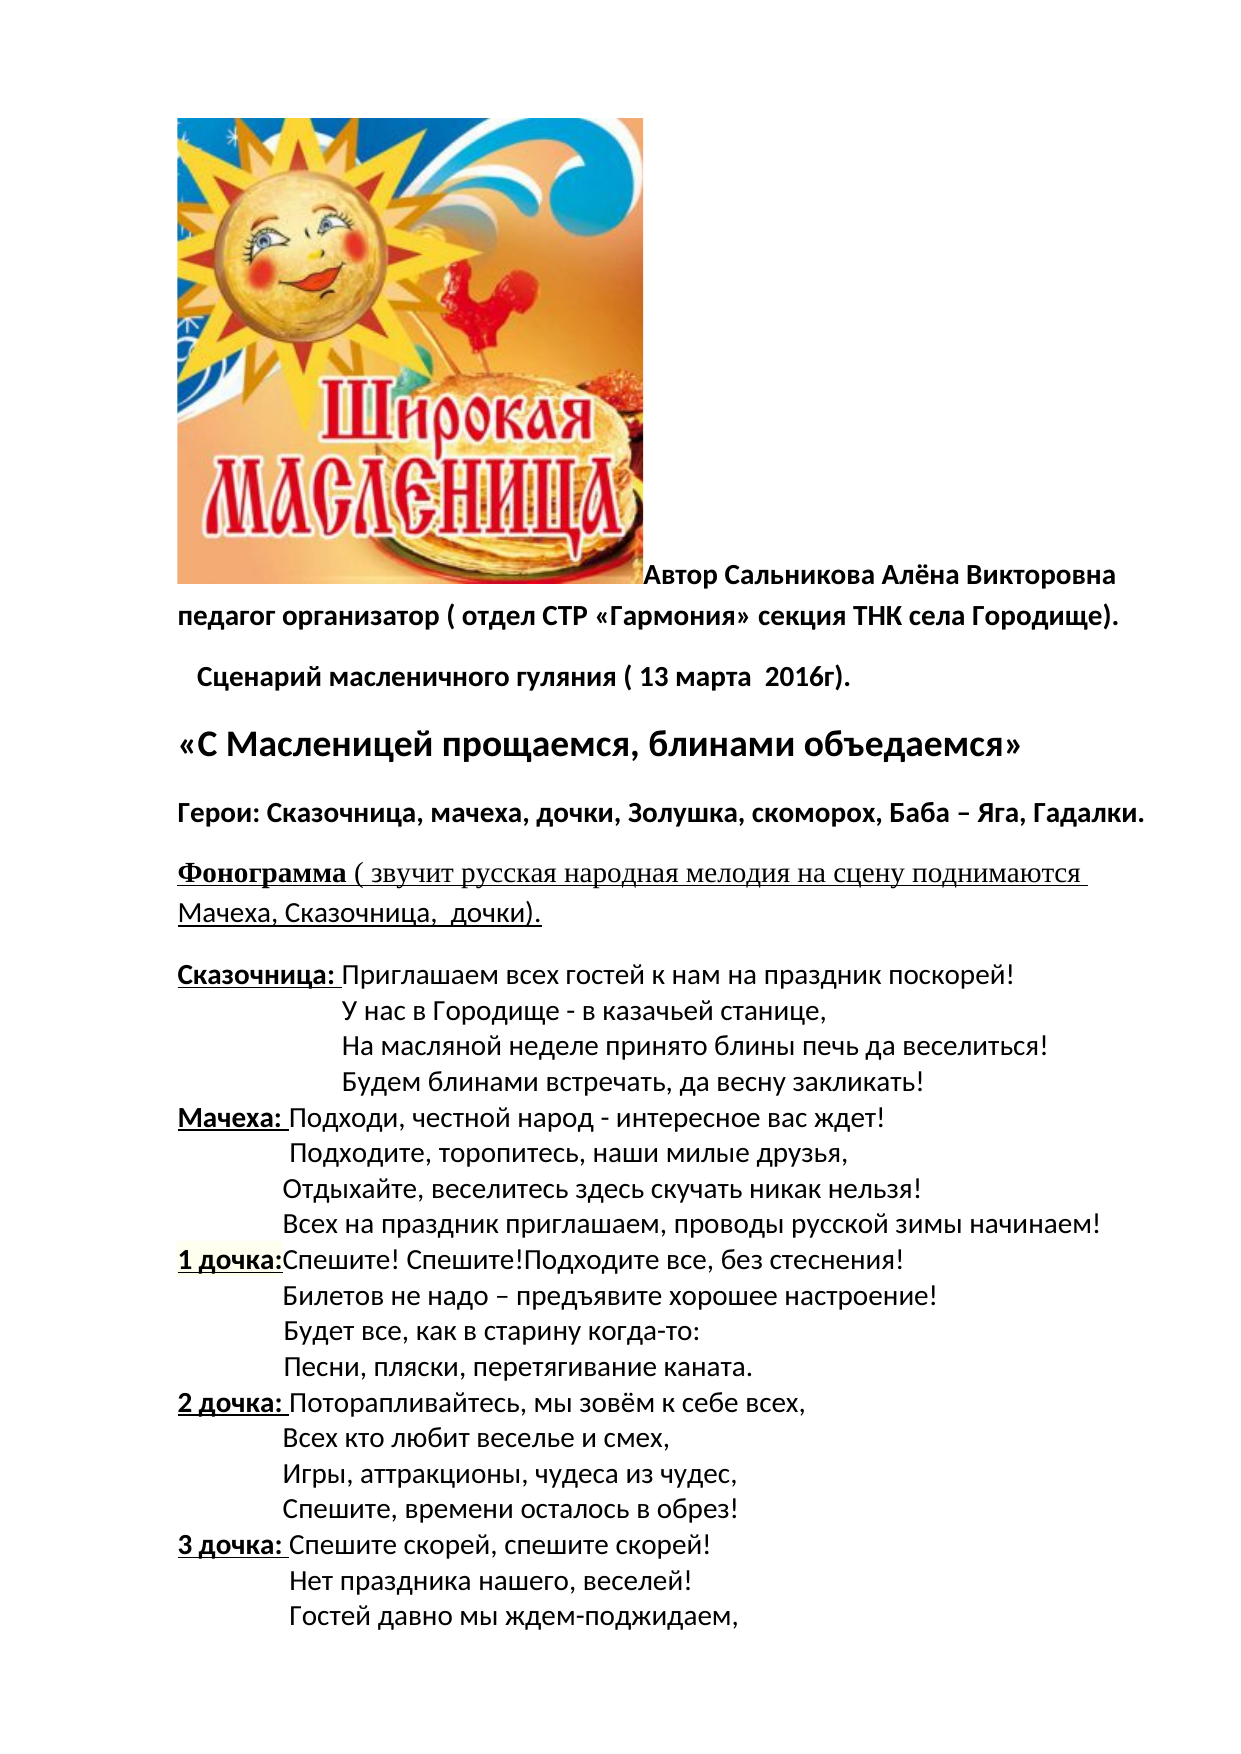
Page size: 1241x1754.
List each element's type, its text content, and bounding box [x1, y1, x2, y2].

text 1 дочка:Спешите! Спешите!Подходите все, без стеснения! [282, 1241, 1152, 1277]
text Отдыхайте, веселитесь здесь скучать никак нельзя! Всех на праздник приглашаем, проводы русской зимы начинаем! [177, 1170, 1152, 1241]
text Фонограмма ( звучит русская народная мелодия на сцену поднимаются Мачеха, Сказочница, дочки). [177, 856, 1152, 930]
text Игры, аттракционы, чудеса из чудес, [177, 1455, 1152, 1491]
text Всех кто любит веселье и смех, [177, 1419, 1152, 1455]
text Спешите, времени осталось в обрез! [177, 1491, 1152, 1526]
text Сказочница: Приглашаем всех гостей к нам на праздник поскорей! У нас в Городище - в казачьей станице, [177, 956, 1152, 1027]
text Будет все, как в старину когда-то: [177, 1312, 1152, 1348]
picture [177, 118, 644, 584]
text Мачеха: Подходи, честной народ - интересное вас ждет! Подходите, торопитесь, наши милые друзья, [177, 1099, 1152, 1170]
text Сценарий масленичного гуляния ( 13 марта 2016г). [177, 658, 1152, 694]
text Песни, пляски, перетягивание каната. [177, 1348, 1152, 1384]
picture [177, 173, 182, 184]
text Нет праздника нашего, веселей! [177, 1562, 1152, 1597]
text Герои: Сказочница, мачеха, дочки, Золушка, скоморох, Баба – Яга, Гадалки. [177, 794, 1152, 829]
text 3 дочка: Спешите скорей, спешите скорей! [177, 1526, 1152, 1562]
text Гостей давно мы ждем-поджидаем, [177, 1597, 1152, 1633]
text Будем блинами встречать, да весну закликать! [177, 1063, 1152, 1099]
text Билетов не надо – предъявите хорошее настроение! [177, 1277, 1152, 1312]
text На масляной неделе принято блины печь да веселиться! [177, 1027, 1152, 1063]
text 2 дочка: Поторапливайтесь, мы зовём к себе всех, [177, 1384, 1152, 1419]
text «С Масленицей прощаемся, блинами объедаемся» [177, 720, 1152, 766]
